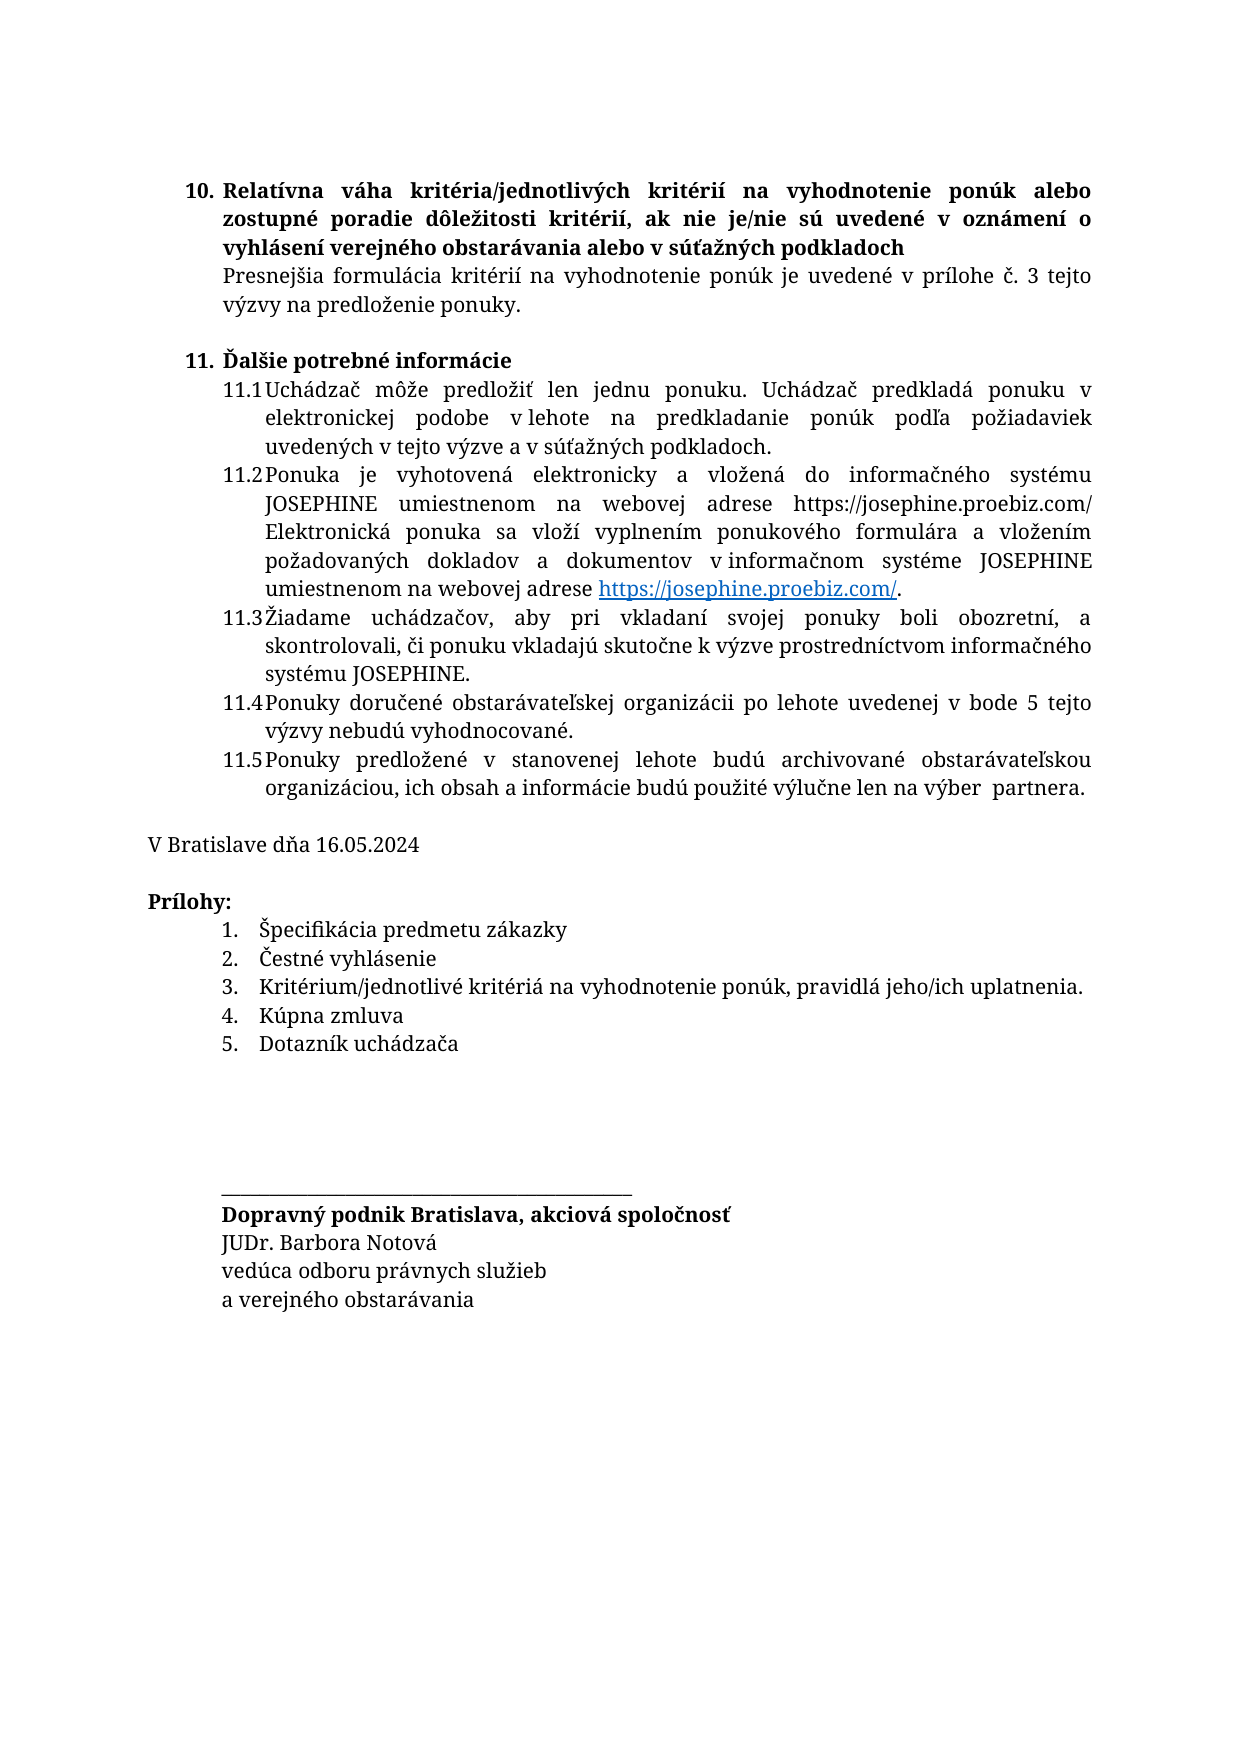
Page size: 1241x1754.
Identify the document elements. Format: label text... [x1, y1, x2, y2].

list Presnejšia formulácia kritérií na vyhodnotenie ponúk je uvedené v prílohe č. 3 tejto výzvy na predloženie ponuky. [223, 261, 1093, 318]
text Prílohy: [148, 887, 1093, 915]
list Žiadame uchádzačov, aby pri vkladaní svojej ponuky boli obozretní, a skontrolovali, či ponuku vkladajú skutočne k výzve prostredníctvom informačného systému Josephine. [223, 603, 1093, 688]
text a verejného obstarávania [148, 1285, 1093, 1313]
text Dopravný podnik Bratislava, akciová spoločnosť [148, 1200, 1093, 1228]
list Uchádzač môže predložiť len jednu ponuku. Uchádzač predkladá ponuku v elektronickej podobe v lehote na predkladanie ponúk podľa požiadaviek uvedených v tejto výzve a v súťažných podkladoch. [223, 375, 1093, 460]
list Ponuky predložené v stanovenej lehote budú archivované obstarávateľskou organizáciou, ich obsah a informácie budú použité výlučne len na výber partnera. [223, 745, 1093, 802]
list Ponuka je vyhotovená elektronicky a vložená do informačného systému JOSEPHINE umiestnenom na webovej adrese https://josephine.proebiz.com/ Elektronická ponuka sa vloží vyplnením ponukového formulára a vložením požadovaných dokladov a dokumentov v informačnom systéme JOSEPHINE umiestnenom na webovej adrese https://josephine.proebiz.com/. [223, 460, 1093, 603]
text V Bratislave dňa 16.05.2024 [148, 830, 1093, 858]
list Ponuky doručené obstarávateľskej organizácii po lehote uvedenej v bode 5 tejto výzvy nebudú vyhodnocované. [223, 688, 1093, 745]
text ___________________________________________ [148, 1171, 1093, 1200]
list Dotazník uchádzača [221, 1029, 1093, 1058]
text vedúca odboru právnych služieb [148, 1257, 1093, 1285]
list Ďalšie potrebné informácie [185, 347, 1093, 375]
text JUDr. Barbora Notová [148, 1228, 1093, 1257]
list Relatívna váha kritéria/jednotlivých kritérií na vyhodnotenie ponúk alebo zostupné poradie dôležitosti kritérií, ak nie je/nie sú uvedené v oznámení o vyhlásení verejného obstarávania alebo v súťažných podkladoch [185, 176, 1093, 261]
list Kritérium/jednotlivé kritériá na vyhodnotenie ponúk, pravidlá jeho/ich uplatnenia. [221, 972, 1093, 1001]
list Čestné vyhlásenie [221, 944, 1093, 972]
list Kúpna zmluva [221, 1001, 1093, 1029]
list Špecifikácia predmetu zákazky [221, 915, 1093, 944]
